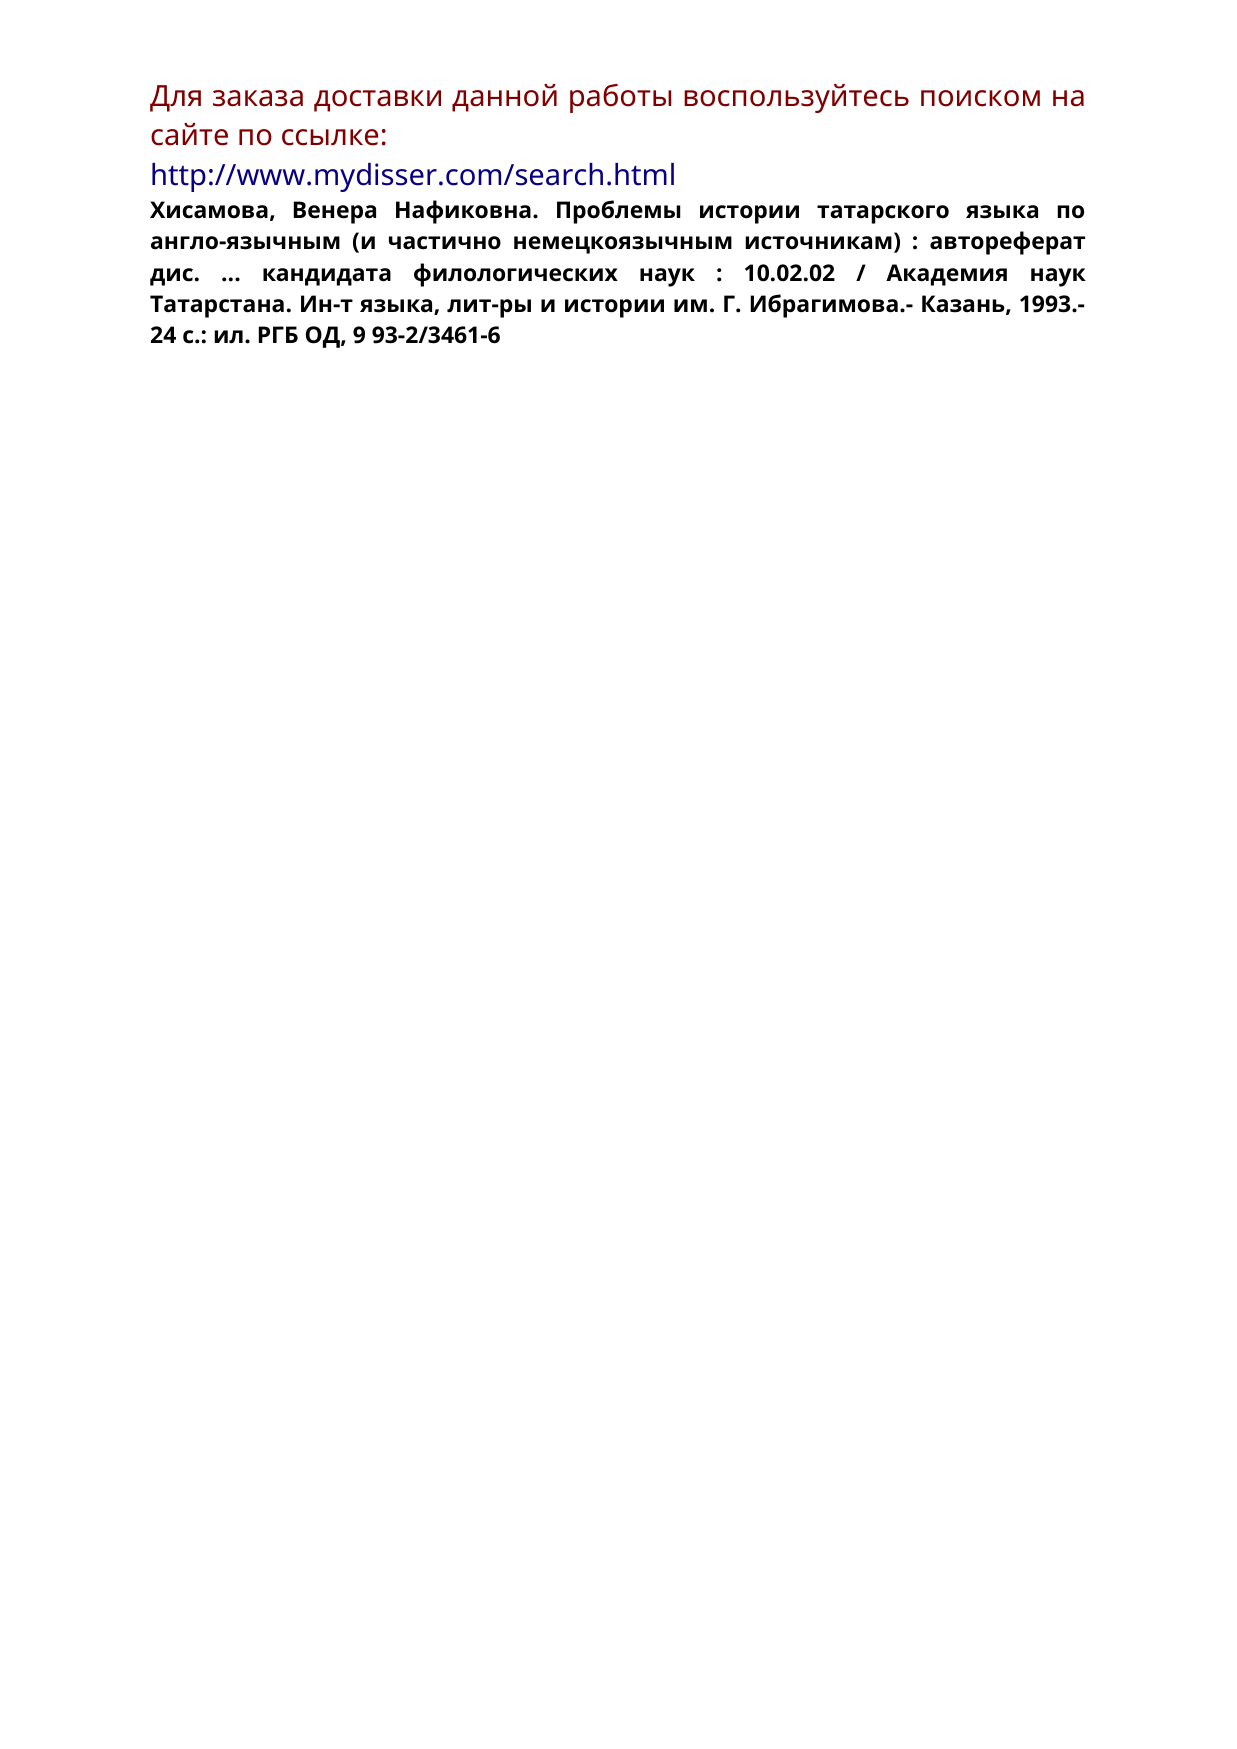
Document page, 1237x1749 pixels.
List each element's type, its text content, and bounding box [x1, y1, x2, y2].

text Хисамова, Венера Нафиковна. Проблемы истории татарского языка по англо-язычным (и частично немецкоязычным источникам) : автореферат дис. ... кандидата филологических наук : 10.02.02 / Академия наук Татарстана. Ин-т языка, лит-ры и истории им. Г. Ибрагимова.- Казань, 1993.- 24 с.: ил. РГБ ОД, 9 93-2/3461-6 [150, 194, 1086, 350]
